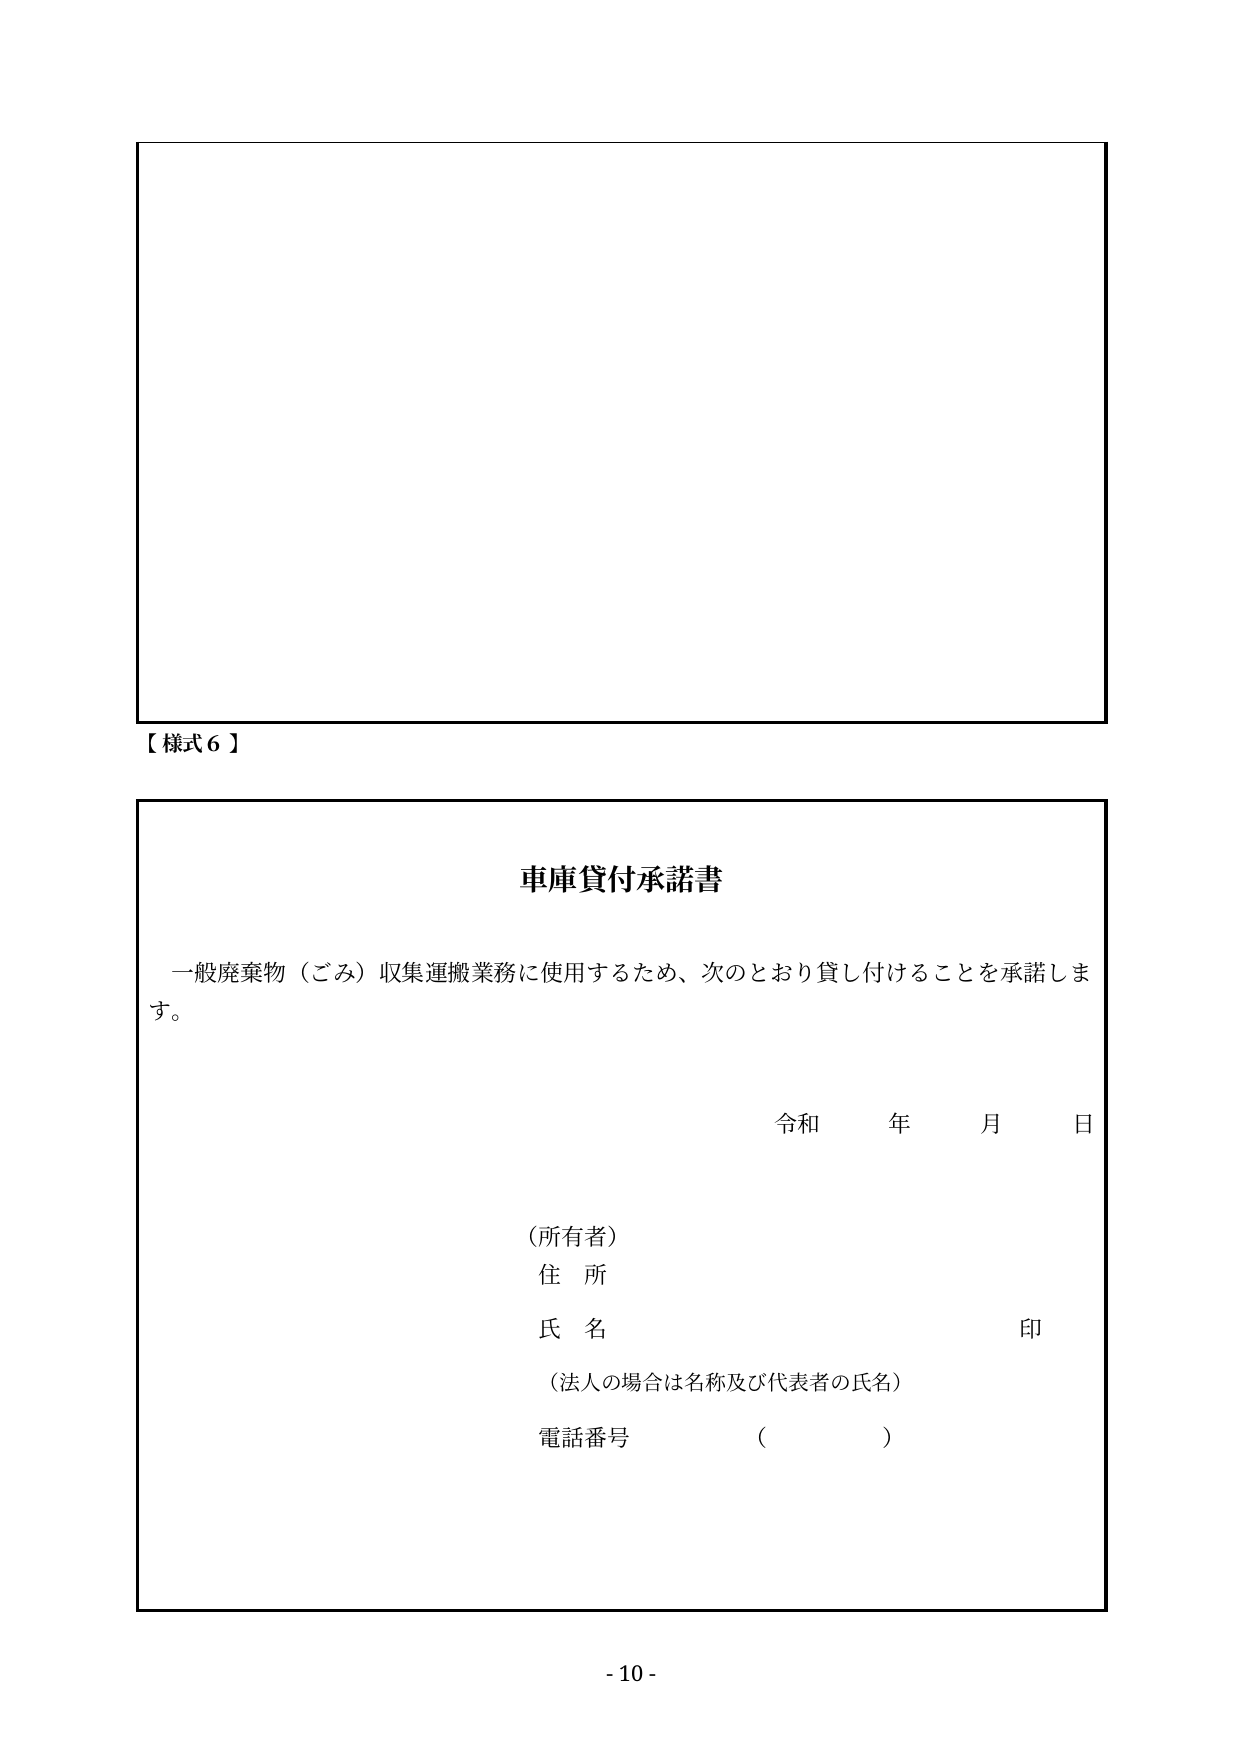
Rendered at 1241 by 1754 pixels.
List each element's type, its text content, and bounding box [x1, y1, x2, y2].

table_cell [139, 143, 1104, 721]
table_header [139, 802, 1104, 1609]
text 【 様式６ 】 [136, 724, 1104, 761]
